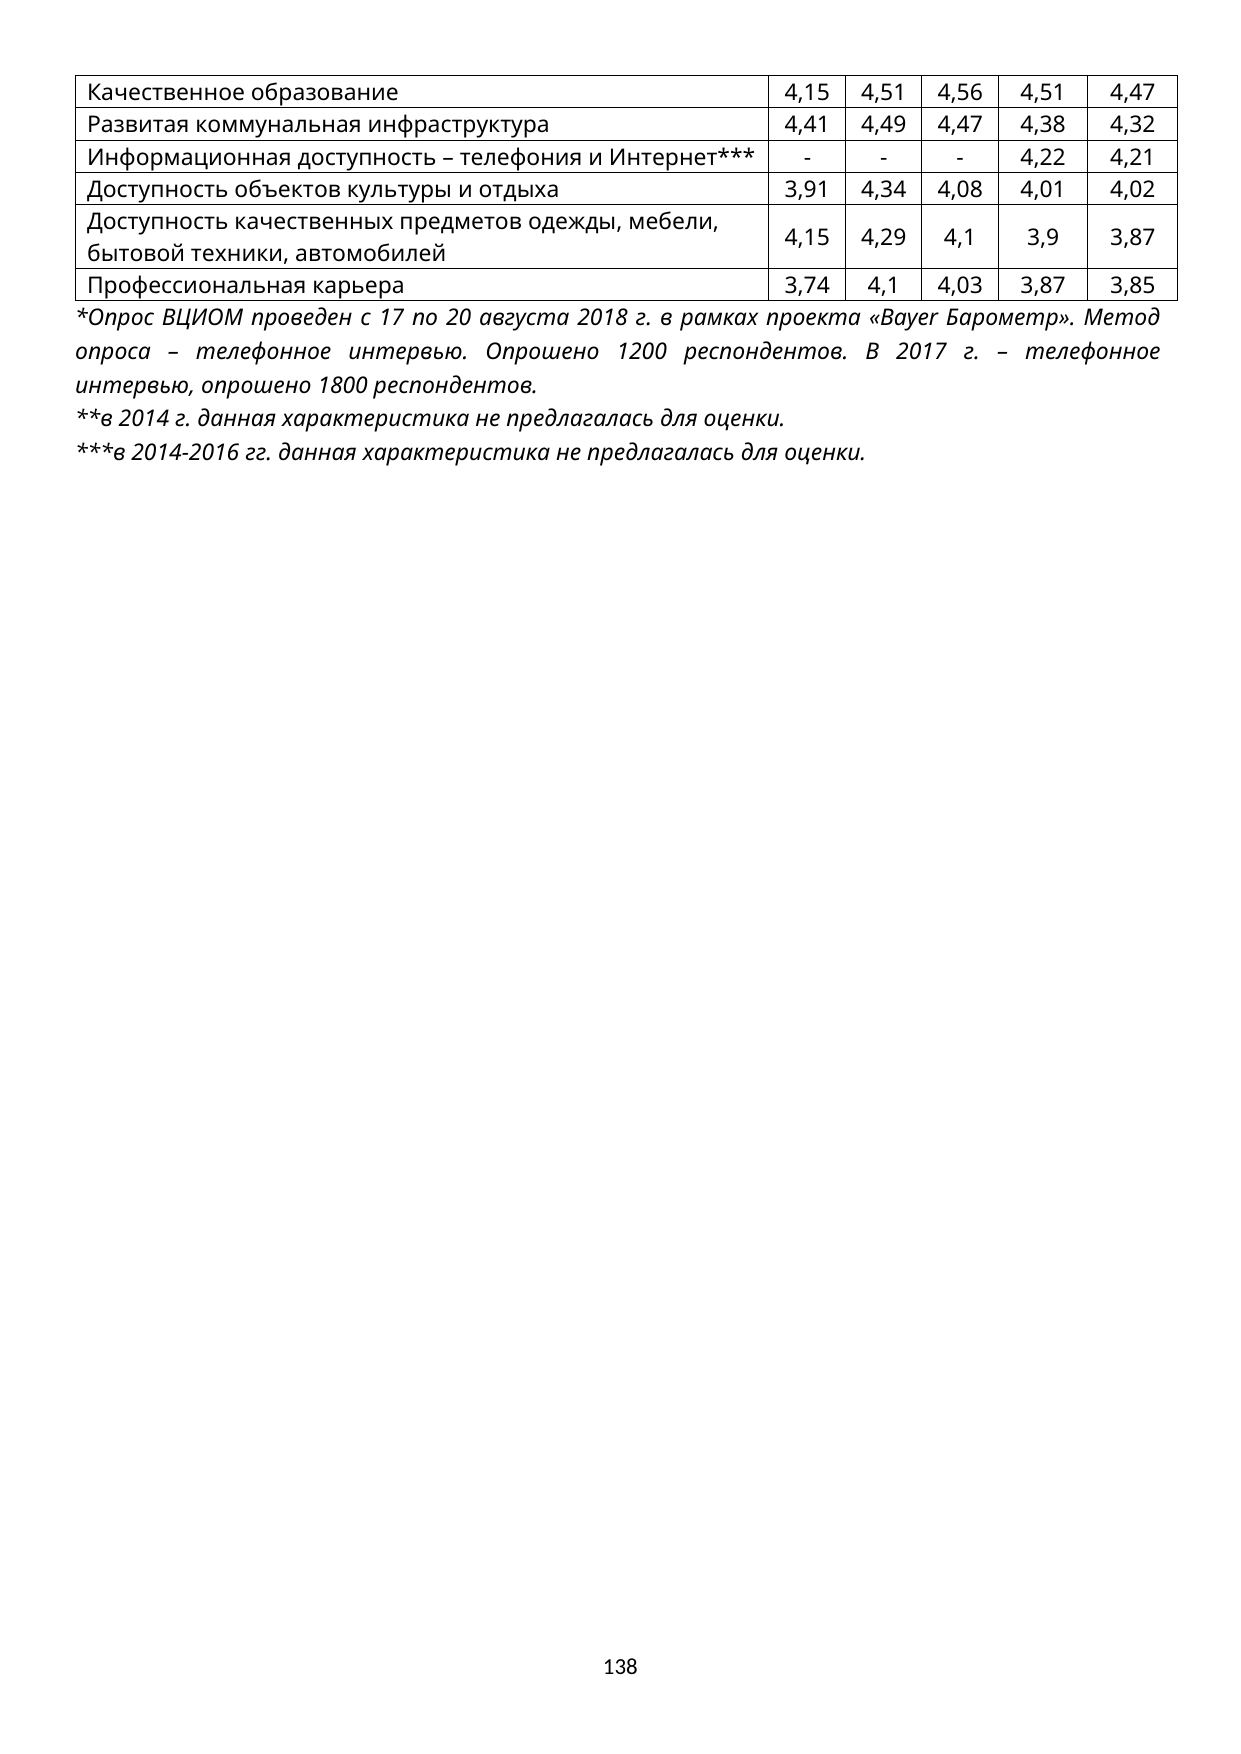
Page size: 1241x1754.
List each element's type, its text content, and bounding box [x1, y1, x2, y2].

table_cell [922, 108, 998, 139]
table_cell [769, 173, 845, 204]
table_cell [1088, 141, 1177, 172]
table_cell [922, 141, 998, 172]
text ***в 2014-2016 гг. данная характеристика не предлагалась для оценки. [75, 436, 1165, 467]
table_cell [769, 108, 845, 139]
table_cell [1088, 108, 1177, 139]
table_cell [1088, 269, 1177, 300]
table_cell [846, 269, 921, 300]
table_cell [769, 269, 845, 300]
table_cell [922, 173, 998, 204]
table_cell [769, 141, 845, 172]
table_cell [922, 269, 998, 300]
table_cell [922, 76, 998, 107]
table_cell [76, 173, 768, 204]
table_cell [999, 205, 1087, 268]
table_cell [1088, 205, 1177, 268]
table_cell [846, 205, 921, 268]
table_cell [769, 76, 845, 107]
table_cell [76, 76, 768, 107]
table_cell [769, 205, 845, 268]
text **в 2014 г. данная характеристика не предлагалась для оценки. [75, 402, 1165, 433]
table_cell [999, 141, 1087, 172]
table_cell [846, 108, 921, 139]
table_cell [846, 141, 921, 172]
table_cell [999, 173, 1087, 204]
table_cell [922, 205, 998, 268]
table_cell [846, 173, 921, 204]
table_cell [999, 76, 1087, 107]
text *Опрос ВЦИОМ проведен с 17 по 20 августа 2018 г. в рамках проекта «Bayer Барометр». Метод опроса – телефонное интервью. Опрошено 1200 респондентов. В 2017 г. – телефонное интервью, опрошено 1800 респондентов. [75, 301, 1165, 400]
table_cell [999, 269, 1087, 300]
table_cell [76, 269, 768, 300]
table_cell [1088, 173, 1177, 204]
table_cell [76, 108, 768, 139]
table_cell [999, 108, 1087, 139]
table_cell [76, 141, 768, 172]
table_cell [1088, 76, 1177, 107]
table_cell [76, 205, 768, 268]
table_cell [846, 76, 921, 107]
